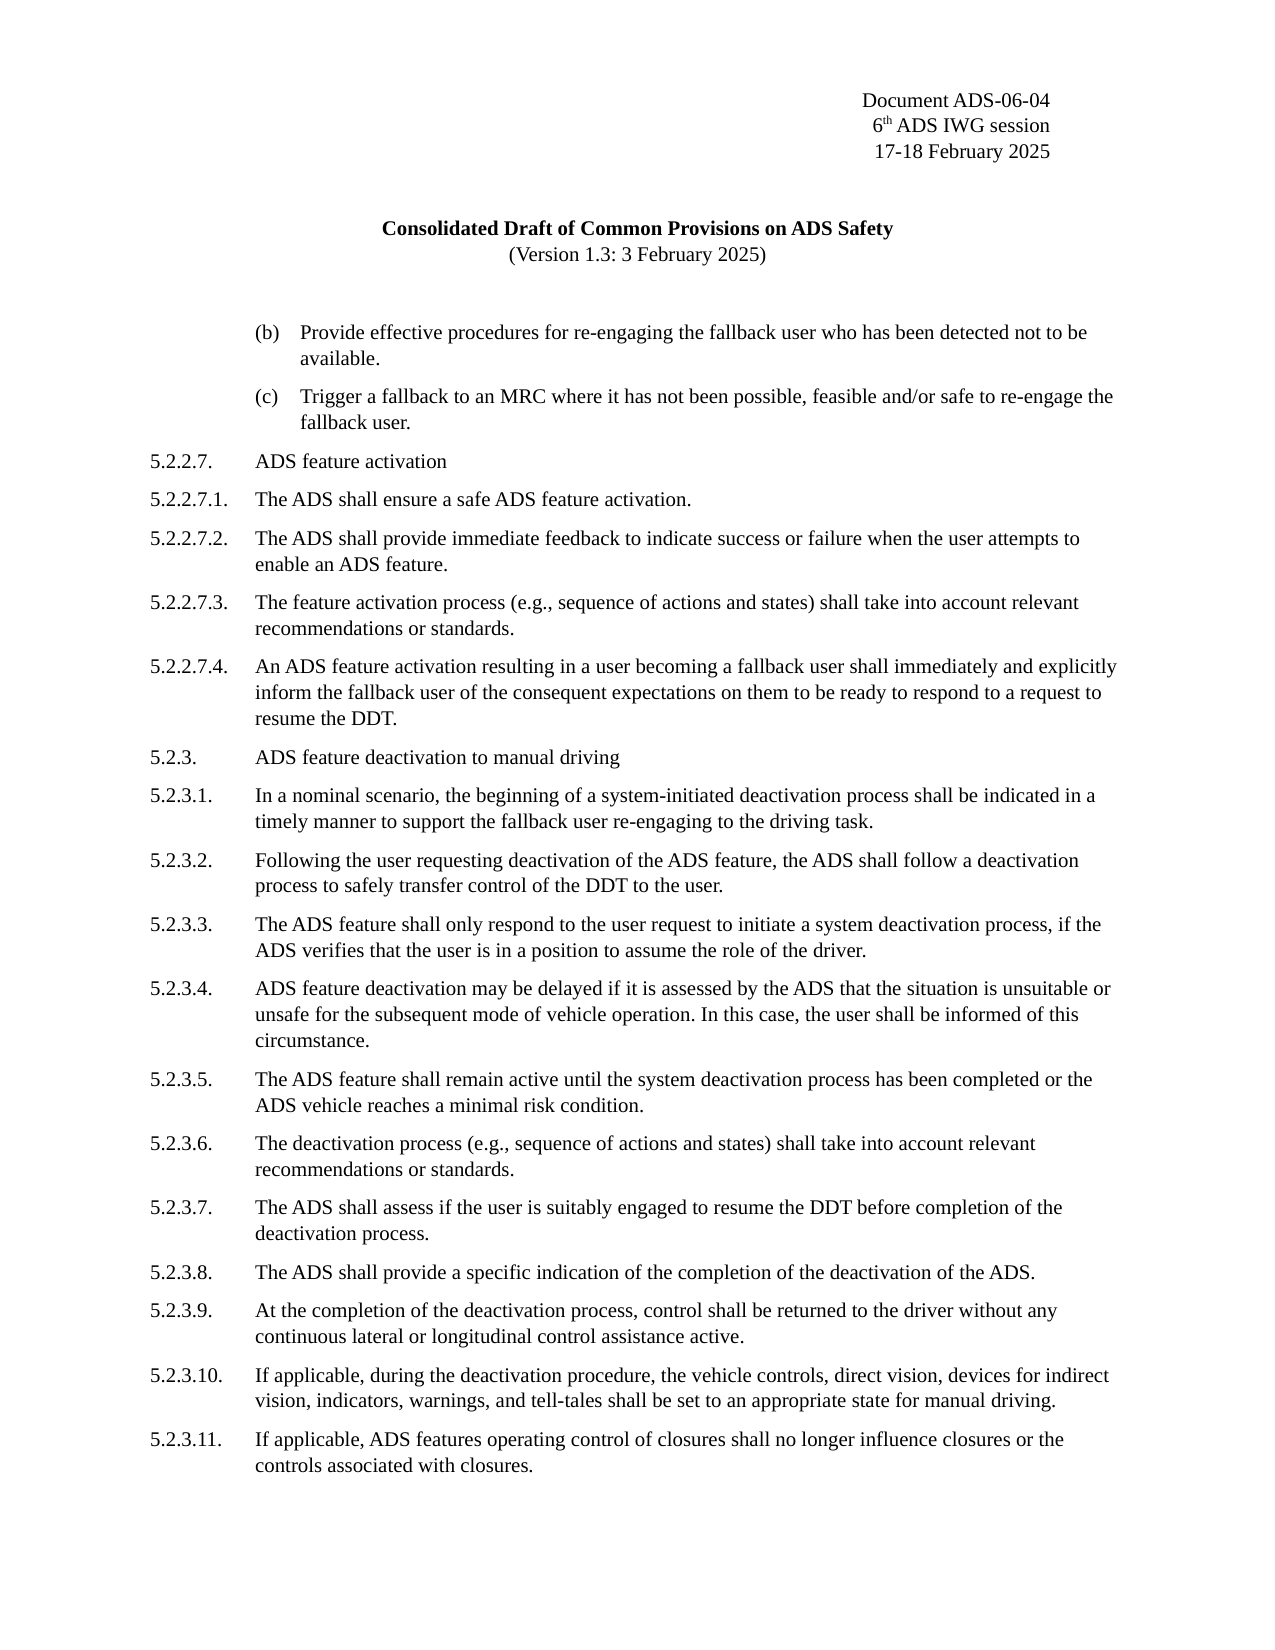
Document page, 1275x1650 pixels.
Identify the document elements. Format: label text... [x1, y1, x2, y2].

text 5.2.3.11. If applicable, ADS features operating control of closures shall no longer influence closures or the controls associated with closures. [150, 1427, 1125, 1477]
text 5.2.3. ADS feature deactivation to manual driving [150, 745, 1125, 769]
text 5.2.2.7. ADS feature activation [150, 449, 1125, 473]
text 5.2.2.7.4. An ADS feature activation resulting in a user becoming a fallback user shall immediately and explicitly inform the fallback user of the consequent expectations on them to be ready to respond to a request to resume the DDT. [150, 654, 1125, 730]
text 5.2.3.2. Following the user requesting deactivation of the ADS feature, the ADS shall follow a deactivation process to safely transfer control of the DDT to the user. [150, 847, 1125, 897]
text 5.2.3.4. ADS feature deactivation may be delayed if it is assessed by the ADS that the situation is unsuitable or unsafe for the subsequent mode of vehicle operation. In this case, the user shall be informed of this circumstance. [150, 976, 1125, 1052]
text 5.2.3.1. In a nominal scenario, the beginning of a system-initiated deactivation process shall be indicated in a timely manner to support the fallback user re-engaging to the driving task. [150, 783, 1125, 833]
text 5.2.3.9. At the completion of the deactivation process, control shall be returned to the driver without any continuous lateral or longitudinal control assistance active. [150, 1298, 1125, 1348]
text (c) Trigger a fallback to an MRC where it has not been possible, feasible and/or safe to re-engage the fallback user. [255, 384, 1125, 434]
text 5.2.2.7.3. The feature activation process (e.g., sequence of actions and states) shall take into account relevant recommendations or standards. [150, 590, 1125, 640]
text 5.2.3.10. If applicable, during the deactivation procedure, the vehicle controls, direct vision, devices for indirect vision, indicators, warnings, and tell-tales shall be set to an appropriate state for manual driving. [150, 1362, 1125, 1412]
text 5.2.3.7. The ADS shall assess if the user is suitably engaged to resume the DDT before completion of the deactivation process. [150, 1195, 1125, 1245]
text 5.2.3.8. The ADS shall provide a specific indication of the completion of the deactivation of the ADS. [150, 1260, 1125, 1284]
text 5.2.3.5. The ADS feature shall remain active until the system deactivation process has been completed or the ADS vehicle reaches a minimal risk condition. [150, 1067, 1125, 1117]
text 5.2.3.3. The ADS feature shall only respond to the user request to initiate a system deactivation process, if the ADS verifies that the user is in a position to assume the role of the driver. [150, 912, 1125, 962]
text (b) Provide effective procedures for re-engaging the fallback user who has been detected not to be available. [255, 320, 1125, 370]
text 5.2.3.6. The deactivation process (e.g., sequence of actions and states) shall take into account relevant recommendations or standards. [150, 1131, 1125, 1181]
text 5.2.2.7.1. The ADS shall ensure a safe ADS feature activation. [150, 487, 1125, 511]
text 5.2.2.7.2. The ADS shall provide immediate feedback to indicate success or failure when the user attempts to enable an ADS feature. [150, 526, 1125, 576]
